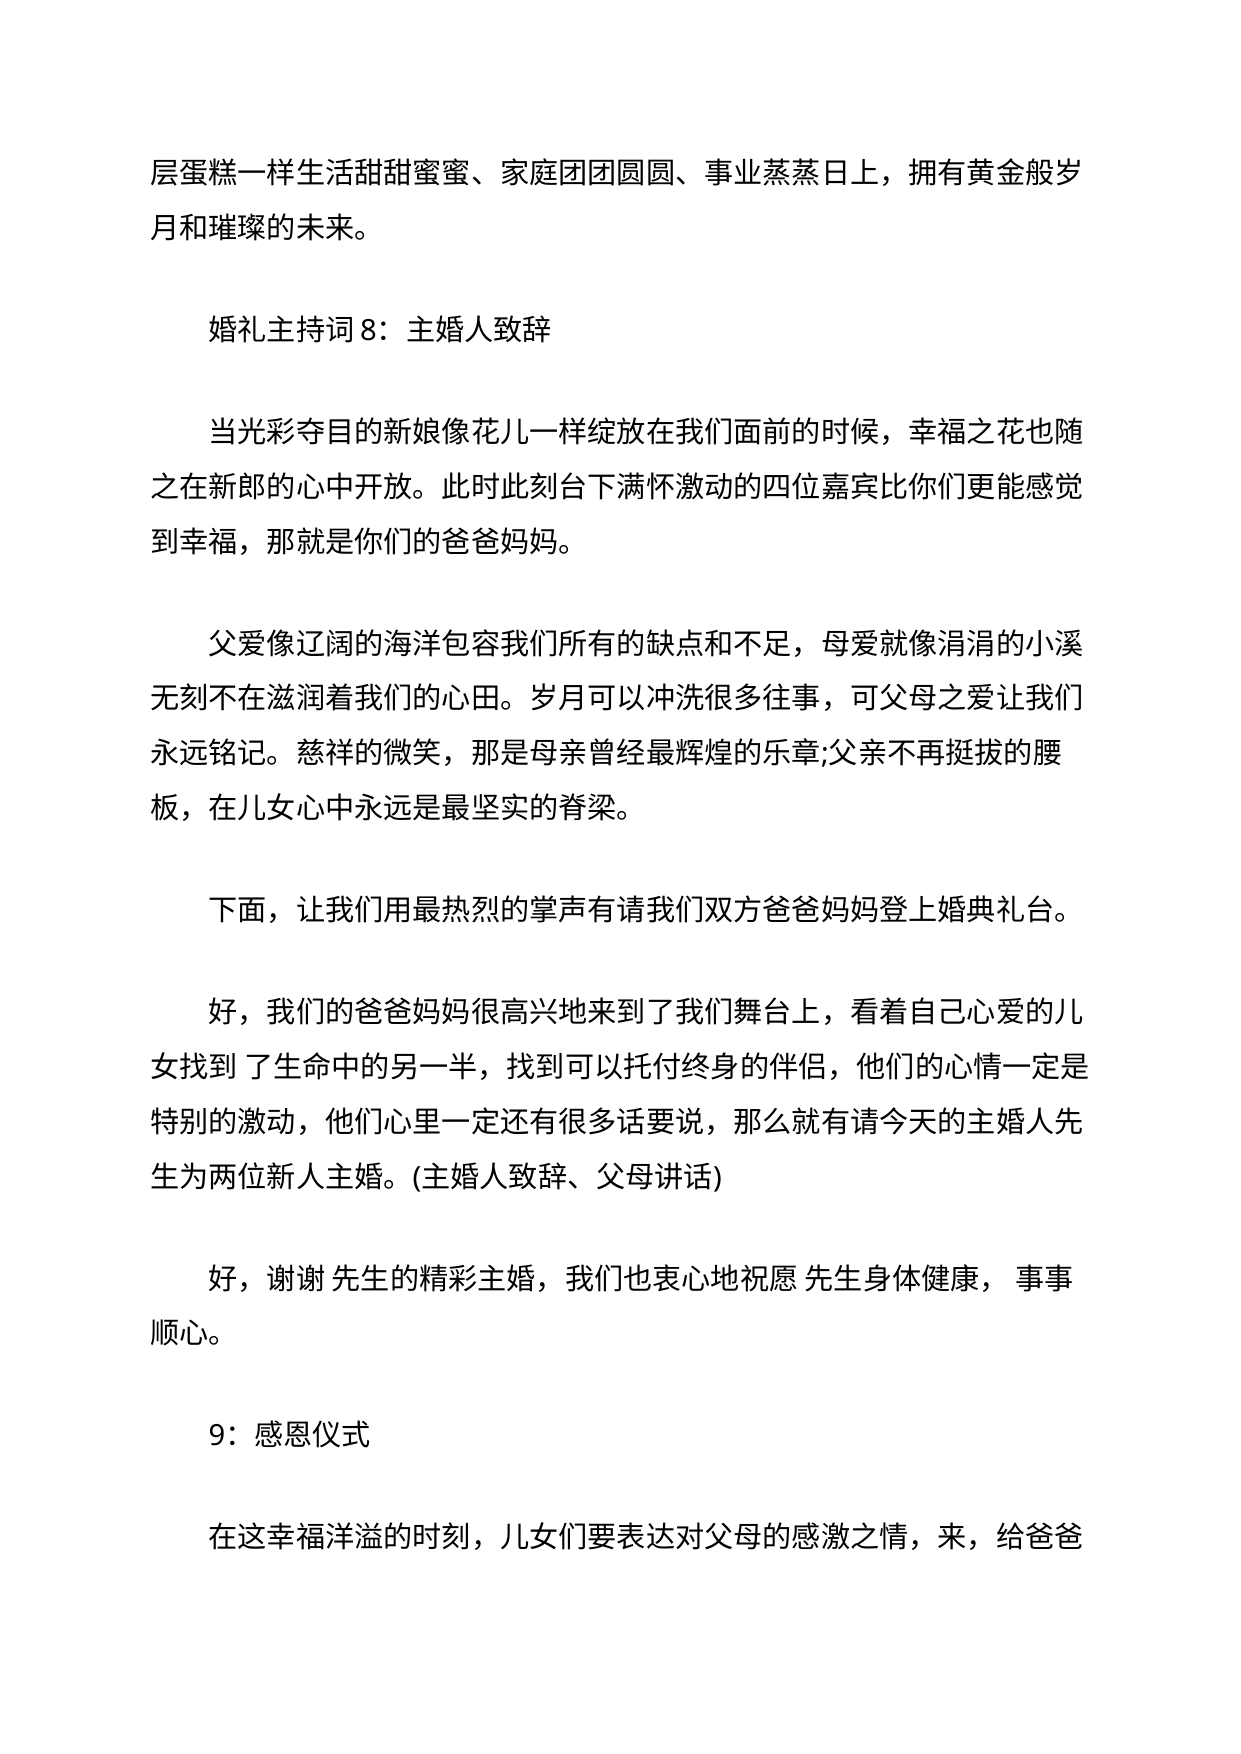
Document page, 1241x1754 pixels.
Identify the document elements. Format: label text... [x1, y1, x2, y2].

text 父爱像辽阔的海洋包容我们所有的缺点和不足，母爱就像涓涓的小溪无刻不在滋润着我们的心田。岁月可以冲洗很多往事，可父母之爱让我们永远铭记。慈祥的微笑，那是母亲曾经最辉煌的乐章;父亲不再挺拔的腰板，在儿女心中永远是最坚实的脊梁。 [150, 620, 1090, 827]
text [150, 150, 1090, 247]
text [150, 1514, 1090, 1556]
text 好，谢谢 先生的精彩主婚，我们也衷心地祝愿 先生身体健康， 事事顺心。 [150, 1255, 1090, 1352]
text 下面，让我们用最热烈的掌声有请我们双方爸爸妈妈登上婚典礼台。 [150, 887, 1090, 929]
text 好，我们的爸爸妈妈很高兴地来到了我们舞台上，看着自己心爱的儿女找到 了生命中的另一半，找到可以托付终身的伴侣，他们的心情一定是特别的激动，他们心里一定还有很多话要说，那么就有请今天的主婚人先生为两位新人主婚。(主婚人致辞、父母讲话) [150, 988, 1090, 1196]
text 当光彩夺目的新娘像花儿一样绽放在我们面前的时候，幸福之花也随之在新郎的心中开放。此时此刻台下满怀激动的四位嘉宾比你们更能感觉到幸福，那就是你们的爸爸妈妈。 [150, 409, 1090, 561]
text 婚礼主持词8：主婚人致辞 [150, 307, 1090, 349]
text 9：感恩仪式 [150, 1412, 1090, 1454]
